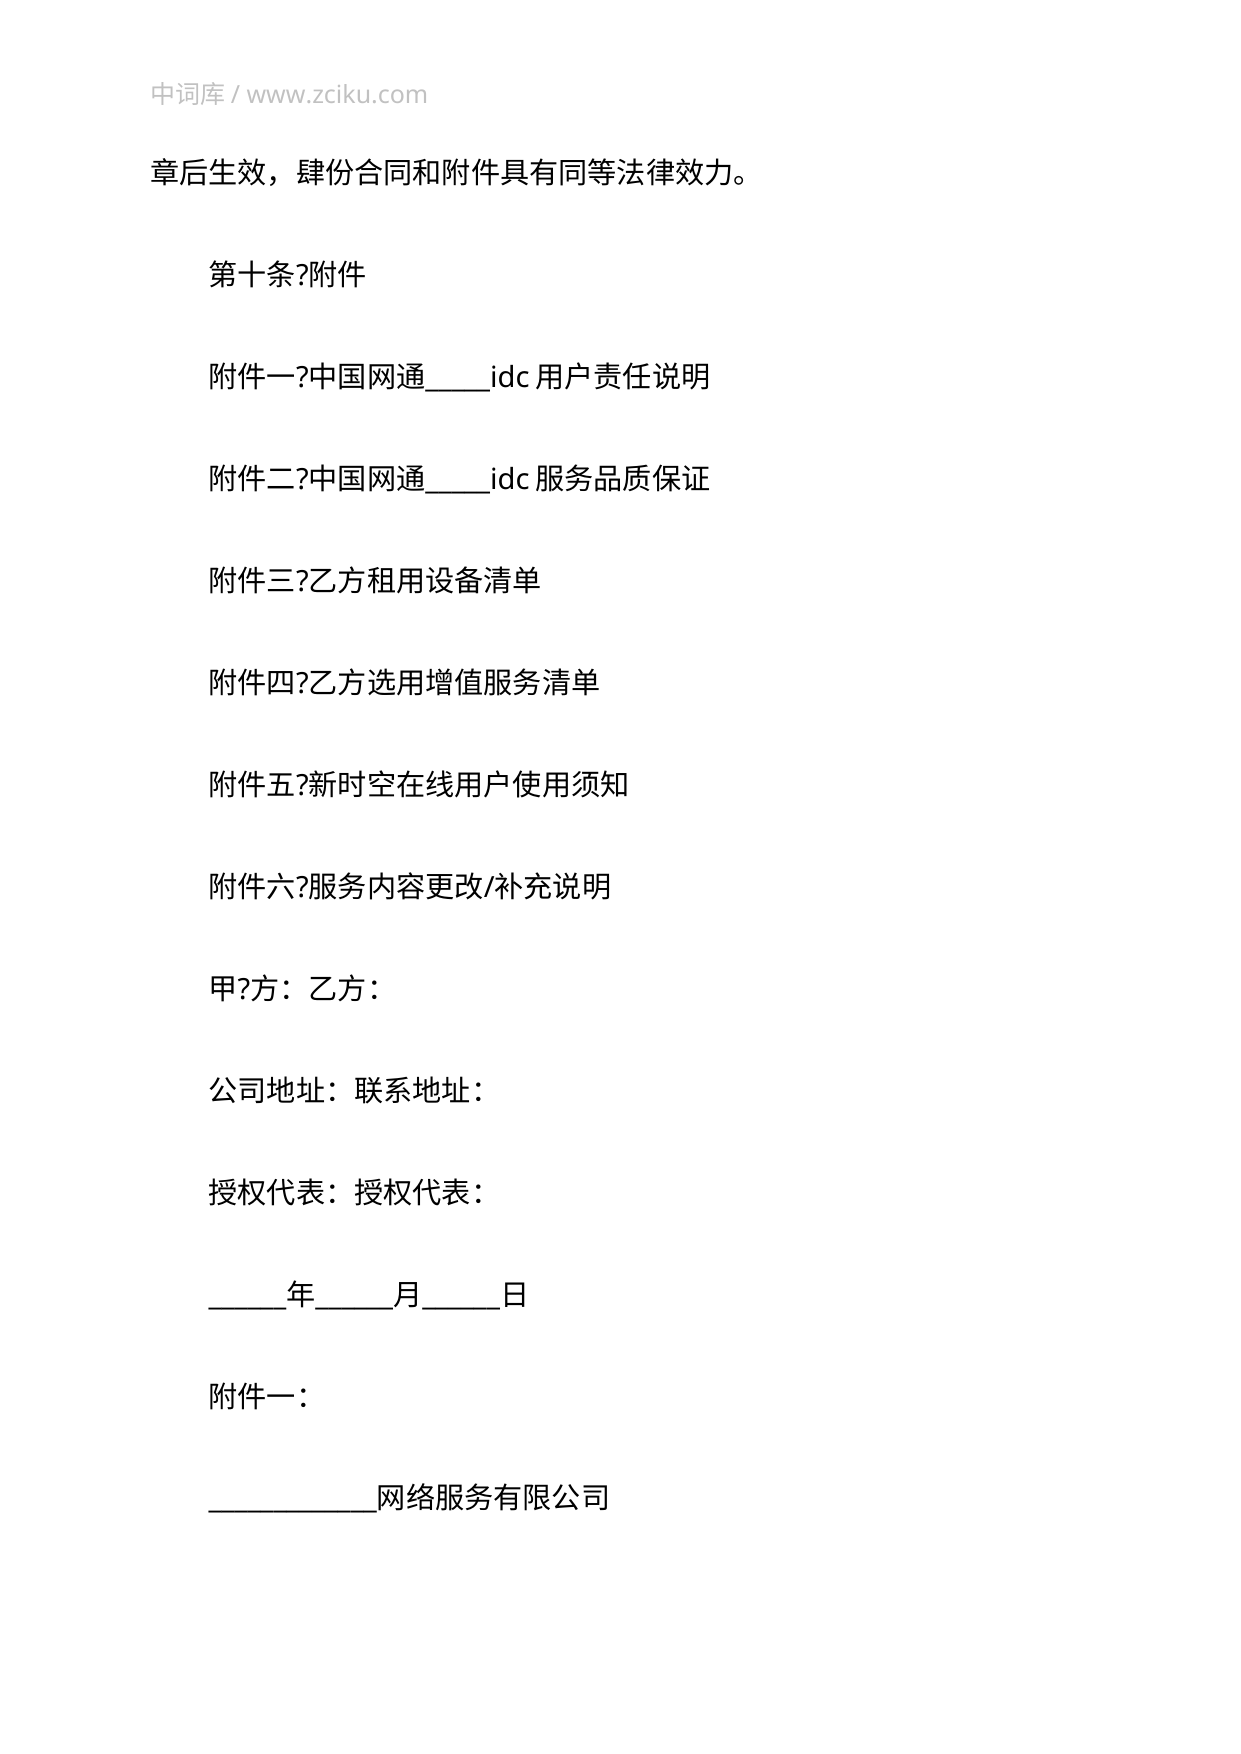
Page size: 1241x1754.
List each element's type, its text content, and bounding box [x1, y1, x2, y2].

text 附件六?服务内容更改/补充说明 [150, 864, 1090, 906]
text _____________网络服务有限公司 [150, 1475, 1090, 1517]
text 附件二?中国网通_____idc服务品质保证 [150, 456, 1090, 498]
text 第十条?附件 [150, 252, 1090, 294]
text 附件三?乙方租用设备清单 [150, 558, 1090, 600]
text 公司地址：联系地址： [150, 1068, 1090, 1110]
text 甲?方：乙方： [150, 966, 1090, 1008]
text 授权代表：授权代表： [150, 1169, 1090, 1212]
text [150, 150, 1090, 192]
text 附件一?中国网通_____idc用户责任说明 [150, 354, 1090, 396]
text ______年______月______日 [150, 1271, 1090, 1313]
text 附件四?乙方选用增值服务清单 [150, 660, 1090, 702]
text 附件五?新时空在线用户使用须知 [150, 762, 1090, 804]
text 附件一： [150, 1373, 1090, 1415]
